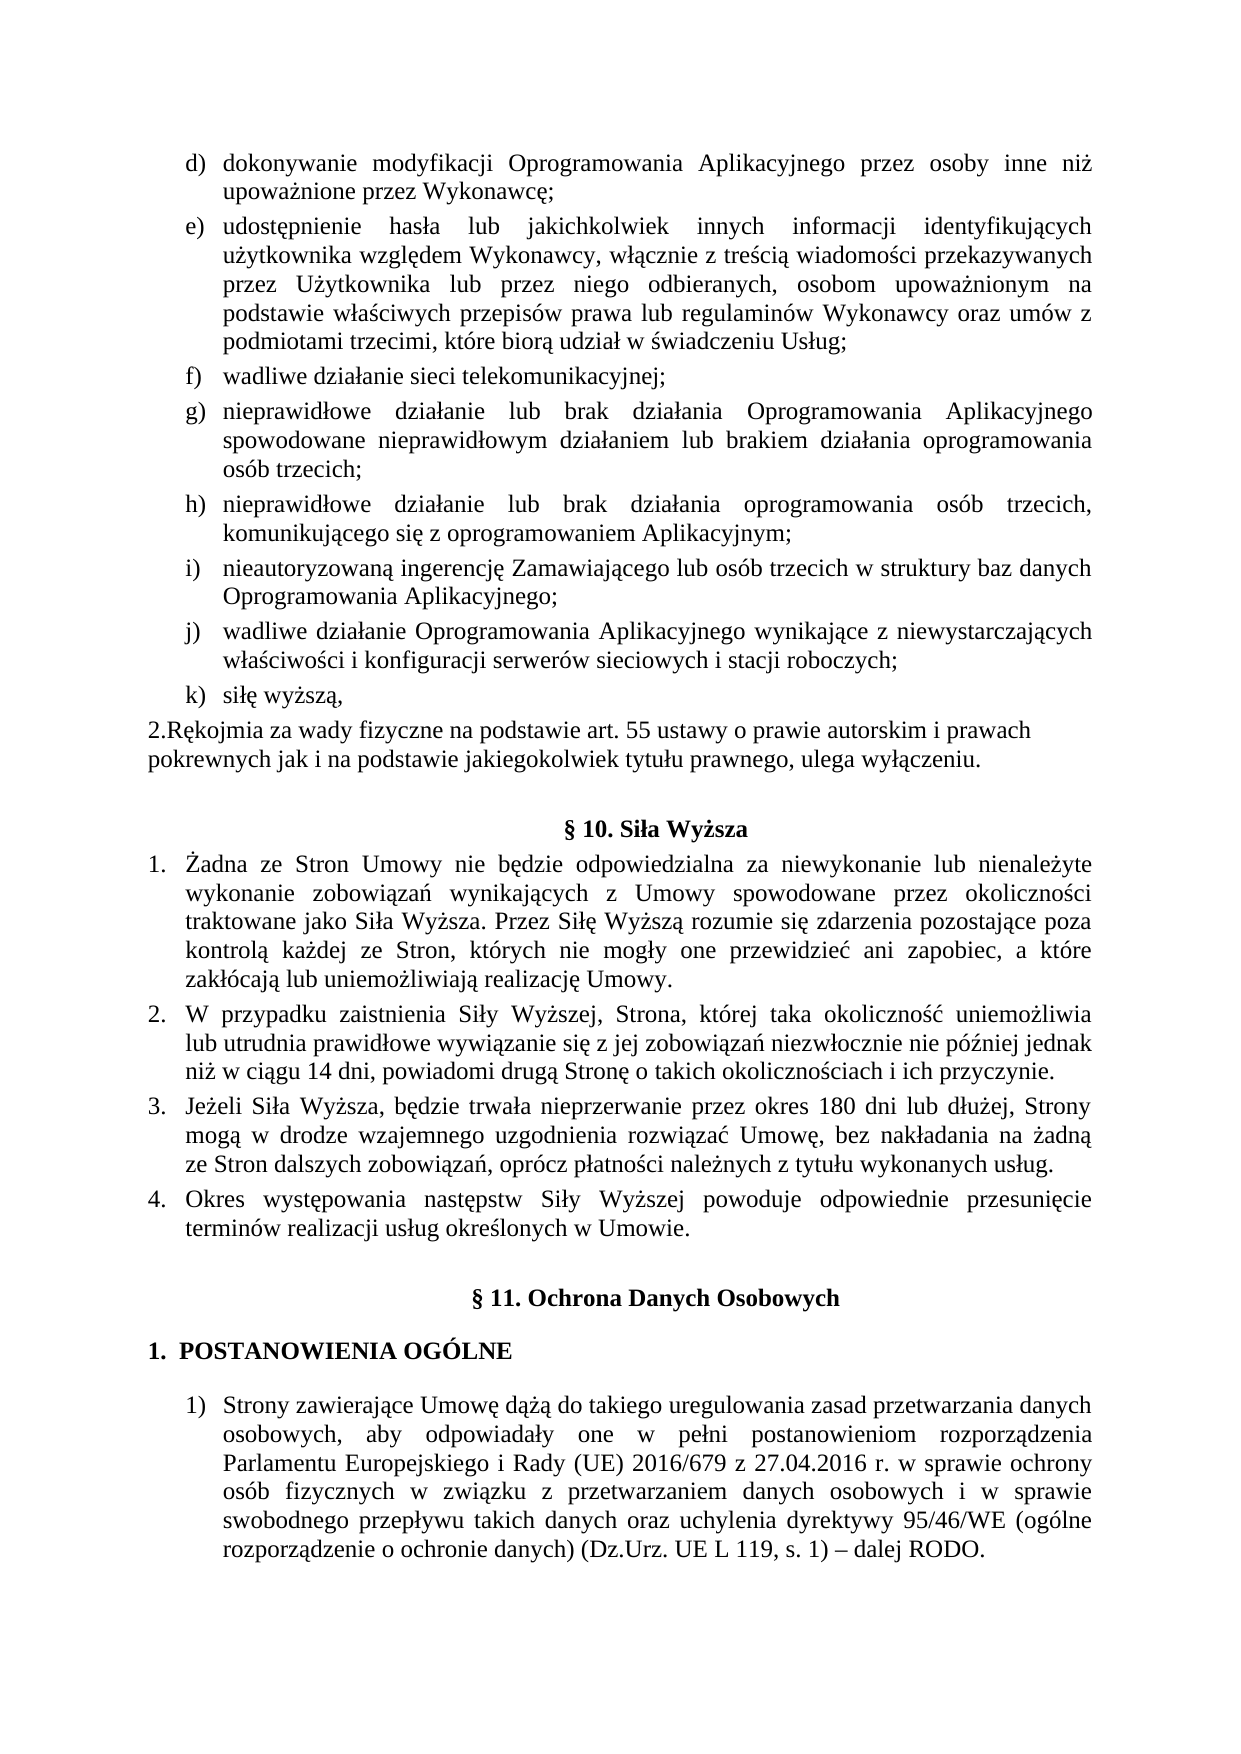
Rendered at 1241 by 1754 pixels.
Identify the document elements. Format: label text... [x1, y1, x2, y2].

list nieautoryzowaną ingerencję Zamawiającego lub osób trzecich w struktury baz danych Oprogramowania Aplikacyjnego; [185, 553, 1093, 610]
list dokonywanie modyfikacji Oprogramowania Aplikacyjnego przez osoby inne niż upoważnione przez Wykonawcę; [185, 148, 1093, 205]
list wadliwe działanie sieci telekomunikacyjnej; [185, 361, 1093, 390]
text 1. POSTANOWIENIA OGÓLNE [148, 1336, 1093, 1365]
text § 11. Ochrona Danych Osobowych [218, 1283, 1093, 1311]
list siłę wyższą, [185, 680, 1093, 709]
list W przypadku zaistnienia Siły Wyższej, Strona, której taka okoliczność uniemożliwia lub utrudnia prawidłowe wywiązanie się z jej zobowiązań niezwłocznie nie później jednak niż w ciągu 14 dni, powiadomi drugą Stronę o takich okolicznościach i ich przyczynie. [148, 999, 1093, 1085]
list Okres występowania następstw Siły Wyższej powoduje odpowiednie przesunięcie terminów realizacji usług określonych w Umowie. [148, 1184, 1093, 1241]
list wadliwe działanie Oprogramowania Aplikacyjnego wynikające z niewystarczających właściwości i konfiguracji serwerów sieciowych i stacji roboczych; [185, 616, 1093, 674]
list nieprawidłowe działanie lub brak działania Oprogramowania Aplikacyjnego spowodowane nieprawidłowym działaniem lub brakiem działania oprogramowania osób trzecich; [185, 396, 1093, 483]
text 2.Rękojmia za wady fizyczne na podstawie art. 55 ustawy o prawie autorskim i prawach pokrewnych jak i na podstawie jakiegokolwiek tytułu prawnego, ulega wyłączeniu. [148, 715, 1093, 773]
list udostępnienie hasła lub jakichkolwiek innych informacji identyfikujących użytkownika względem Wykonawcy, włącznie z treścią wiadomości przekazywanych przez Użytkownika lub przez niego odbieranych, osobom upoważnionym na podstawie właściwych przepisów prawa lub regulaminów Wykonawcy oraz umów z podmiotami trzecimi, które biorą udział w świadczeniu Usług; [185, 211, 1093, 355]
list nieprawidłowe działanie lub brak działania oprogramowania osób trzecich, komunikującego się z oprogramowaniem Aplikacyjnym; [185, 489, 1093, 546]
list Strony zawierające Umowę dążą do takiego uregulowania zasad przetwarzania danych osobowych, aby odpowiadały one w pełni postanowieniom rozporządzenia Parlamentu Europejskiego i Rady (UE) 2016/679 z 27.04.2016 r. w sprawie ochrony osób fizycznych w związku z przetwarzaniem danych osobowych i w sprawie swobodnego przepływu takich danych oraz uchylenia dyrektywy 95/46/WE (ogólne rozporządzenie o ochronie danych) (Dz.Urz. UE L 119, s. 1) – dalej RODO. [185, 1390, 1093, 1563]
list Jeżeli Siła Wyższa, będzie trwała nieprzerwanie przez okres 180 dni lub dłużej, Strony mogą w drodze wzajemnego uzgodnienia rozwiązać Umowę, bez nakładania na żadną ze Stron dalszych zobowiązań, oprócz płatności należnych z tytułu wykonanych usług. [148, 1091, 1093, 1178]
list Żadna ze Stron Umowy nie będzie odpowiedzialna za niewykonanie lub nienależyte wykonanie zobowiązań wynikających z Umowy spowodowane przez okoliczności traktowane jako Siła Wyższa. Przez Siłę Wyższą rozumie się zdarzenia pozostające poza kontrolą każdej ze Stron, których nie mogły one przewidzieć ani zapobiec, a które zakłócają lub uniemożliwiają realizację Umowy. [148, 849, 1093, 993]
text § 10. Siła Wyższa [218, 814, 1093, 843]
